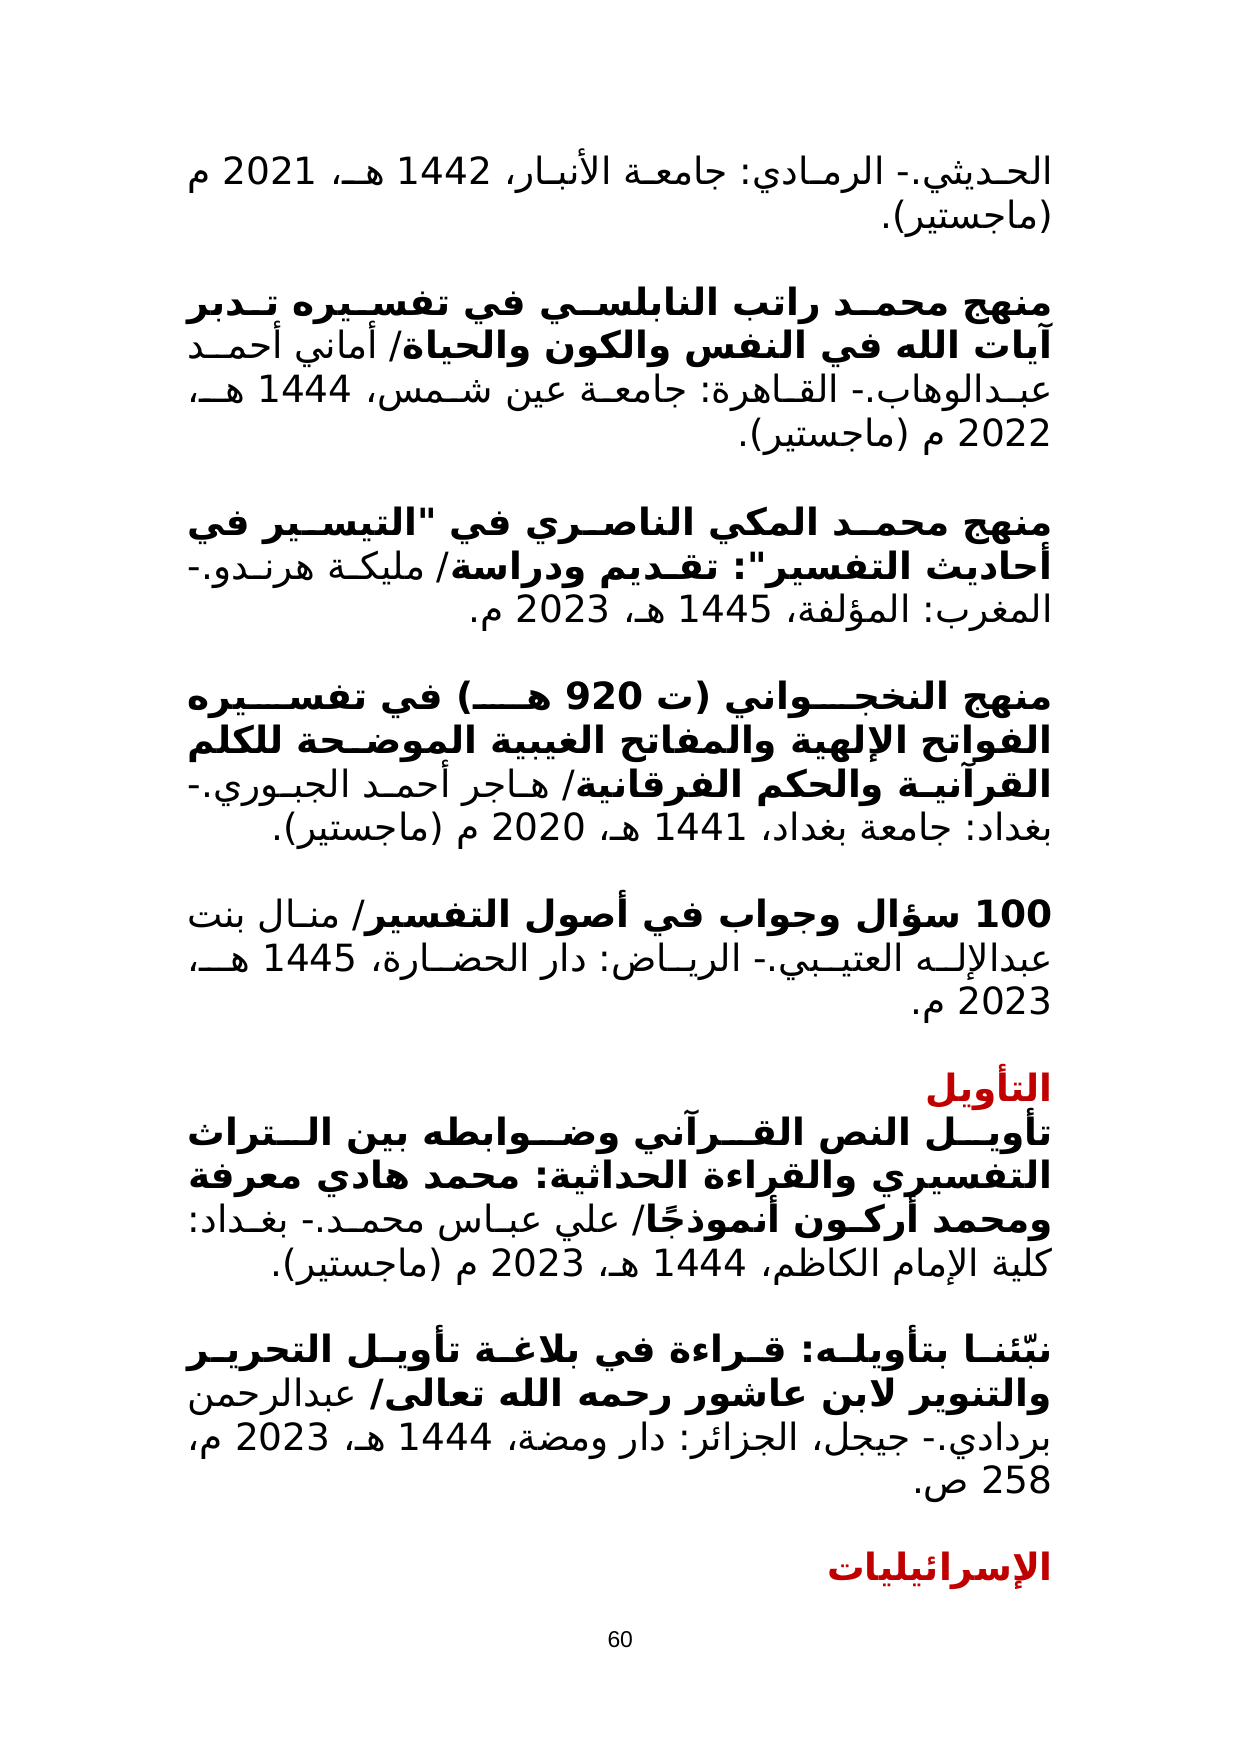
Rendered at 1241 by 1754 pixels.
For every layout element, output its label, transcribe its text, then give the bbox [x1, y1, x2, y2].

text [187, 150, 1053, 237]
text تأويل النص القرآني وضوابطه بين التراث التفسيري والقراءة الحداثية: محمد هادي معرفة ومحمد أركون أنموذجًا/ علي عباس محمد.- بغداد: كلية الإمام الكاظم، 1444 هـ، 2023 م (ماجستير). [187, 1110, 1053, 1285]
text التأويل [187, 1067, 1053, 1110]
text 100 سؤال وجواب في أصول التفسير/ منال بنت عبدالإله العتيبي.- الرياض: دار الحضارة، 1445 هـ، 2023 م. [187, 893, 1053, 1023]
text نبّئنا بتأويله: قراءة في بلاغة تأويل التحرير والتنوير لابن عاشور رحمه الله تعالى/ عبدالرحمن بردادي.- جيجل، الجزائر: دار ومضة، 1444 هـ، 2023 م، 258 ص. [187, 1328, 1053, 1503]
text منهج محمد راتب النابلسي في تفسيره تدبر آيات الله في النفس والكون والحياة/ أماني أحمد عبدالوهاب.- القاهرة: جامعة عين شمس، 1444 هـ، 2022 م (ماجستير). [187, 280, 1053, 455]
text الإسرائيليات [187, 1546, 1053, 1589]
text منهج النخجواني (ت 920 هـ) في تفسيره الفواتح الإلهية والمفاتح الغيبية الموضحة للكلم القرآنية والحكم الفرقانية/ هاجر أحمد الجبوري.- بغداد: جامعة بغداد، 1441 هـ، 2020 م (ماجستير). [187, 675, 1053, 849]
text منهج محمد المكي الناصري في "التيسير في أحاديث التفسير": تقديم ودراسة/ مليكة هرندو.- المغرب: المؤلفة، 1445 هـ، 2023 م. [187, 501, 1053, 632]
